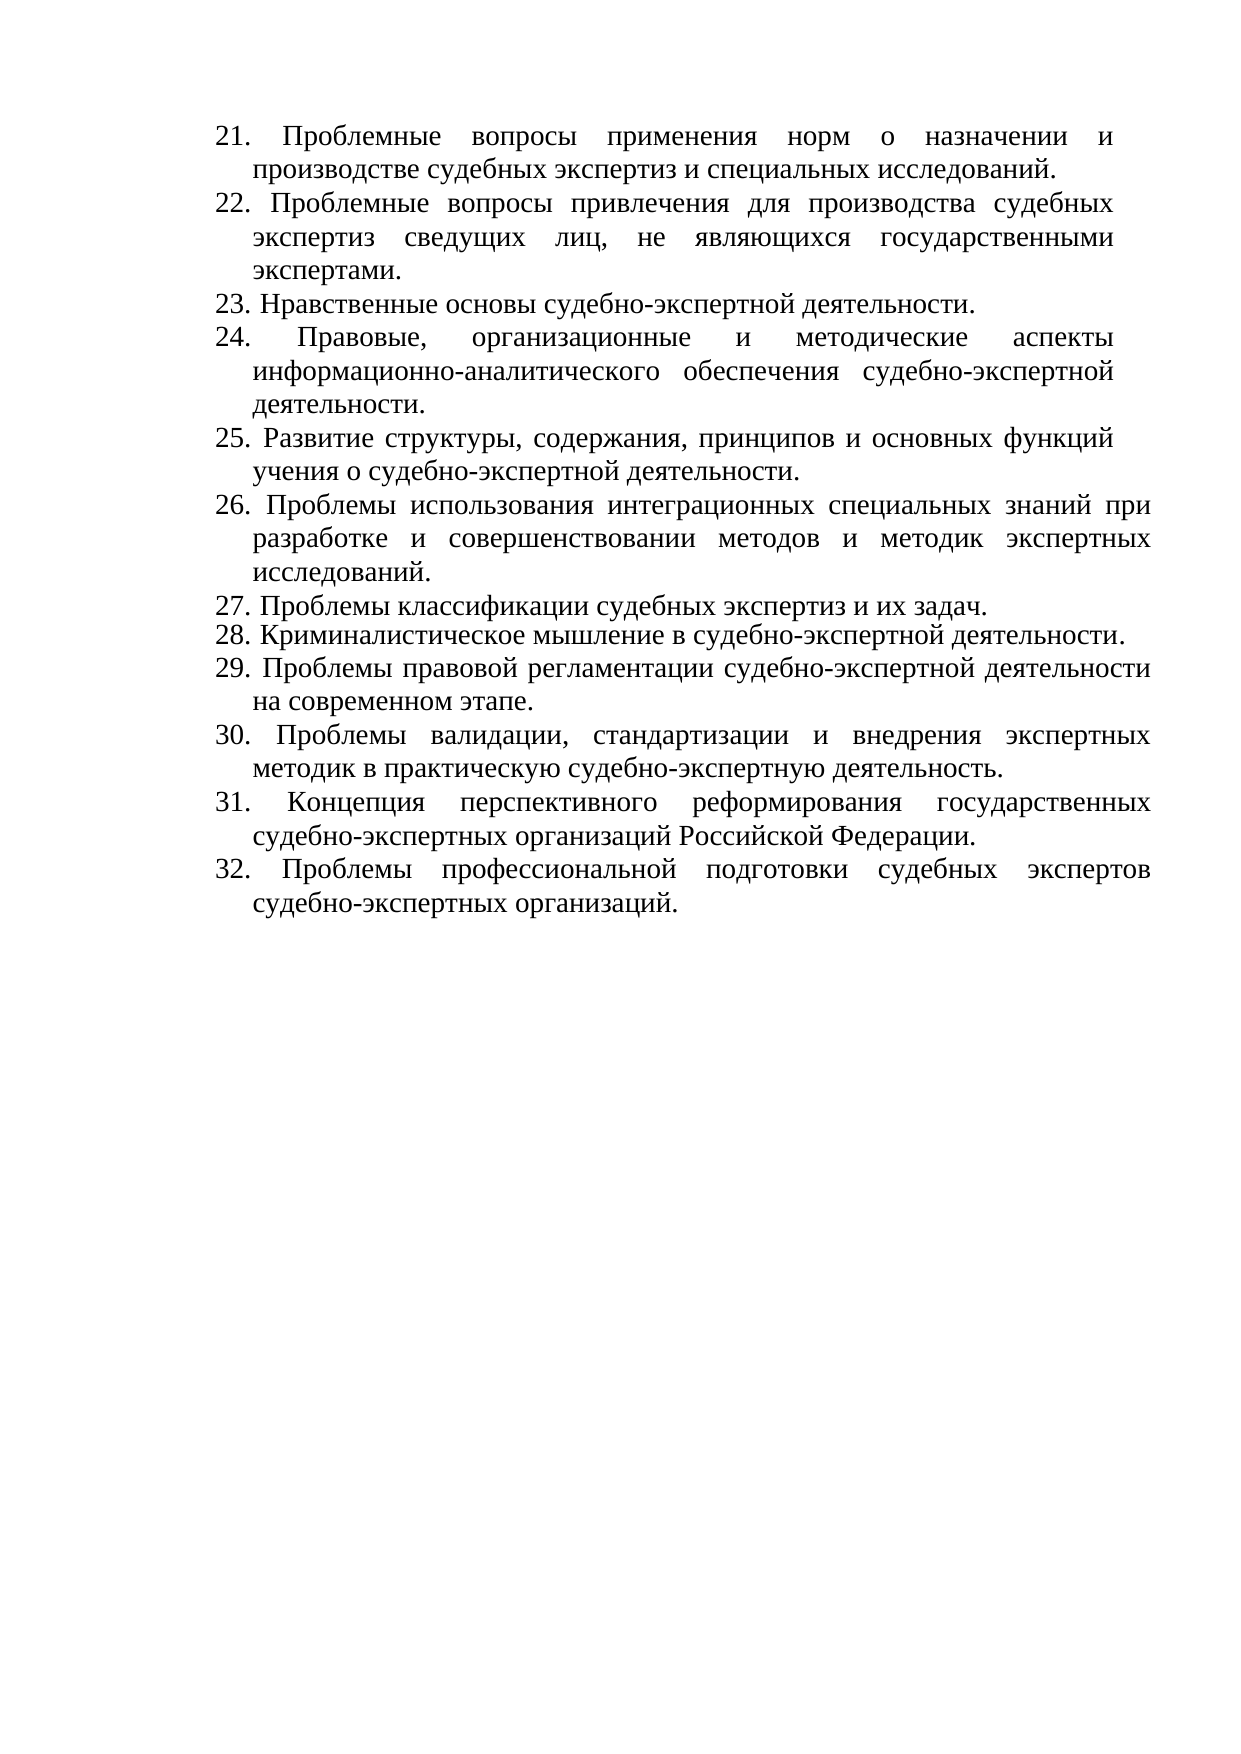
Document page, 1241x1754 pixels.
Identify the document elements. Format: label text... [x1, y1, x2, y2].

list Проблемные вопросы применения норм о назначении и производстве судебных экспертиз и специальных исследований. [215, 118, 1114, 185]
list Проблемы правовой регламентации судебно-экспертной деятельности на современном этапе. [215, 650, 1152, 717]
list Развитие структуры, содержания, принципов и основных функций учения о судебно-экспертной деятельности. [215, 420, 1114, 487]
list Проблемные вопросы привлечения для производства судебных экспертиз сведущих лиц, не являющихся государственными экспертами. [215, 185, 1114, 286]
list Криминалистическое мышление в судебно-экспертной деятельности. [215, 621, 1152, 650]
list Правовые, организационные и методические аспекты информационно-аналитического обеспечения судебно-экспертной деятельности. [215, 319, 1114, 420]
text Концепция перспективного реформирования государственных судебно-экспертных организаций Российской Федерации. [215, 784, 1152, 852]
list Нравственные основы судебно-экспертной деятельности. [215, 286, 1114, 319]
text Проблемы профессиональной подготовки судебных экспертов судебно-экспертных организаций. [215, 852, 1152, 919]
list Проблемы классификации судебных экспертиз и их задач. [215, 588, 1152, 621]
text Проблемы валидации, стандартизации и внедрения экспертных методик в практическую судебно-экспертную деятельность. [215, 717, 1152, 784]
list Проблемы использования интеграционных специальных знаний при разработке и совершенствовании методов и методик экспертных исследований. [215, 487, 1152, 588]
